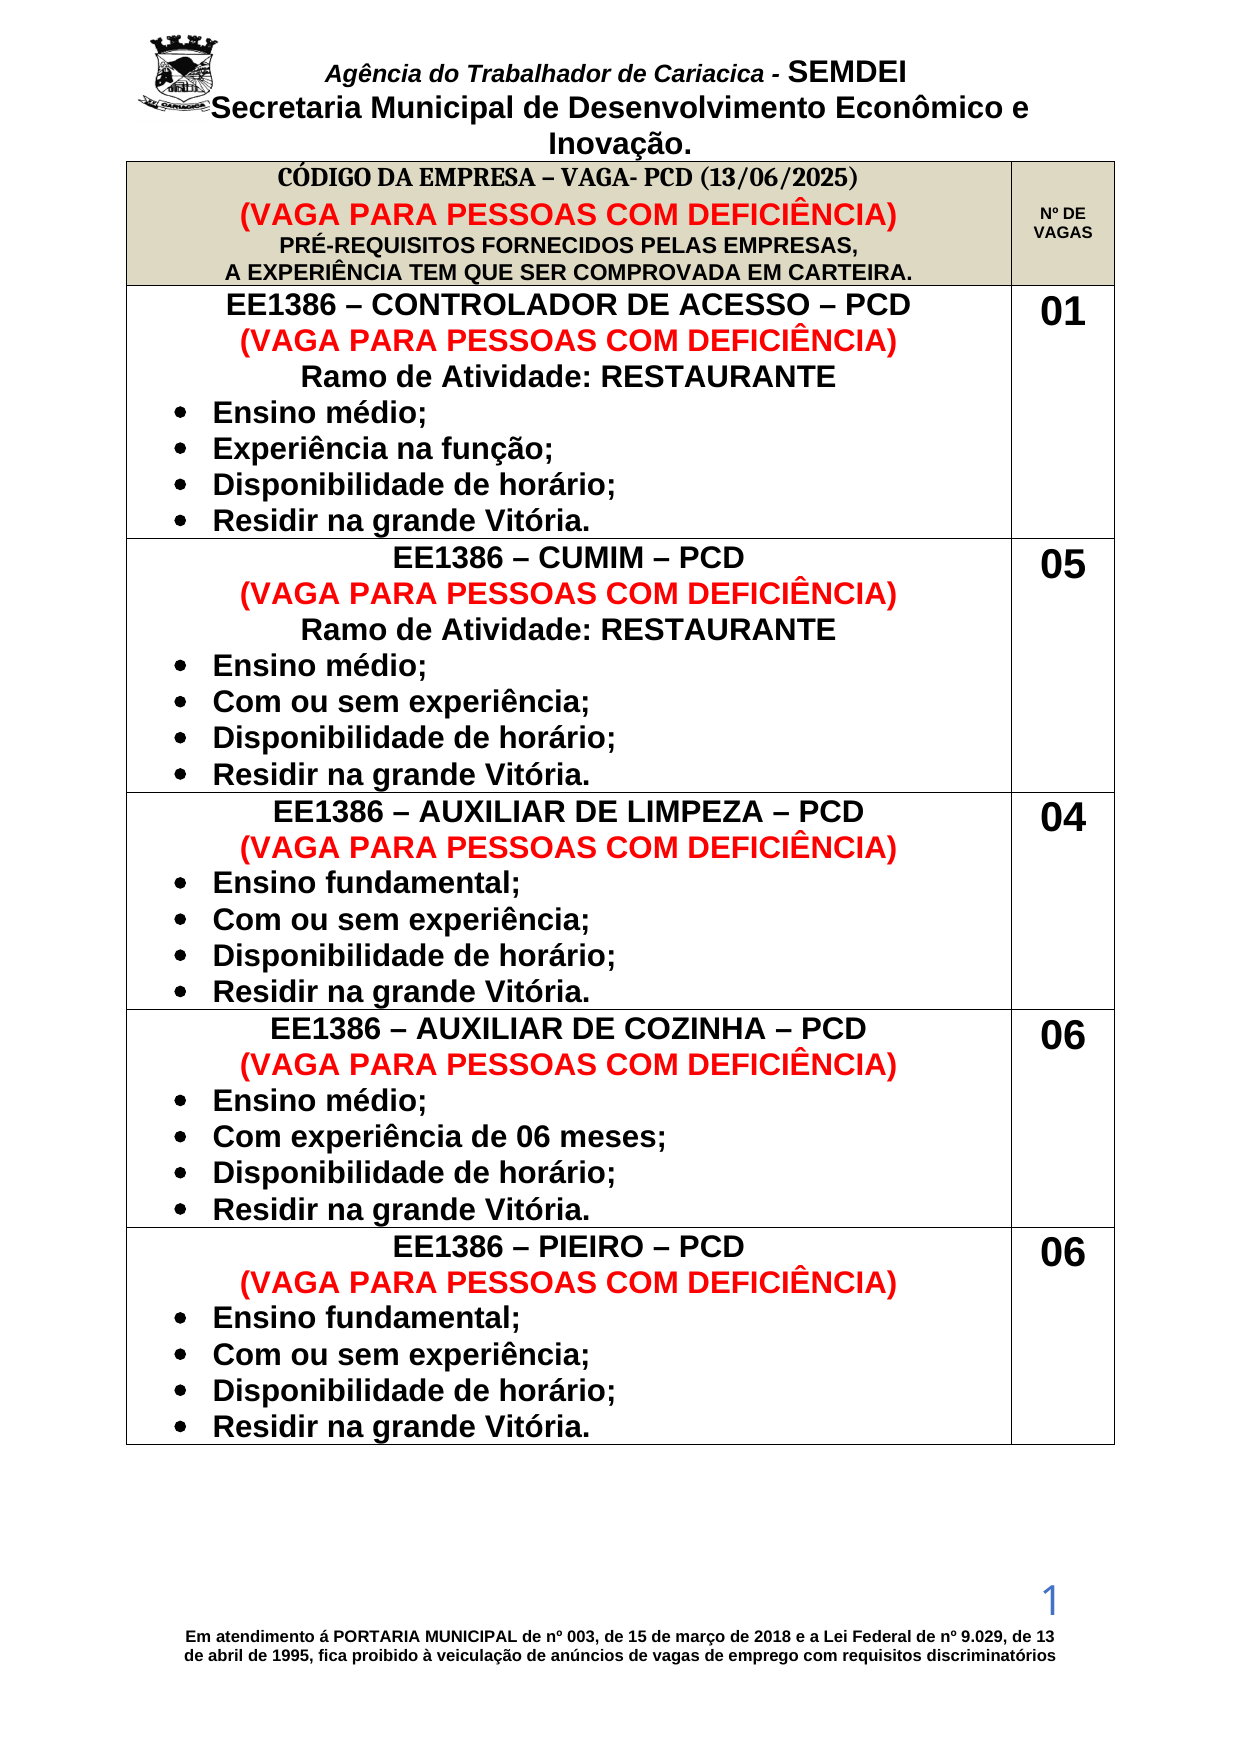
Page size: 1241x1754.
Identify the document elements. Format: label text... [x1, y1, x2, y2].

table_cell 01 [1012, 286, 1114, 538]
table_cell 06 [1012, 1228, 1114, 1444]
table_cell 06 [1012, 1010, 1114, 1227]
table_cell EE1386 – AUXILIAR DE LIMPEZA – PCD (VAGA PARA PESSOAS COM DEFICIÊNCIA) Ensino fundamental; Com ou sem experiência; Disponibilidade de horário; Residir na grande Vitória. [127, 793, 1011, 1009]
picture [134, 31, 237, 123]
table_header CÓDIGO DA EMPRESA – VAGA- PCD (13/06/2025) (VAGA PARA PESSOAS COM DEFICIÊNCIA) PRÉ-REQUISITOS FORNECIDOS PELAS EMPRESAS, A EXPERIÊNCIA TEM QUE SER COMPROVADA EM CARTEIRA. [127, 162, 1011, 285]
table_cell EE1386 – PIEIRO – PCD (VAGA PARA PESSOAS COM DEFICIÊNCIA) Ensino fundamental; Com ou sem experiência; Disponibilidade de horário; Residir na grande Vitória. [127, 1228, 1011, 1444]
table_cell EE1386 – AUXILIAR DE COZINHA – PCD (VAGA PARA PESSOAS COM DEFICIÊNCIA) Ensino médio; Com experiência de 06 meses; Disponibilidade de horário; Residir na grande Vitória. [127, 1010, 1011, 1227]
table_cell EE1386 – CUMIM – PCD (VAGA PARA PESSOAS COM DEFICIÊNCIA) Ramo de Atividade: RESTAURANTE Ensino médio; Com ou sem experiência; Disponibilidade de horário; Residir na grande Vitória. [127, 539, 1011, 792]
table_header Nº DE VAGAS [1012, 162, 1114, 285]
table_cell EE1386 – CONTROLADOR DE ACESSO – PCD (VAGA PARA PESSOAS COM DEFICIÊNCIA) Ramo de Atividade: RESTAURANTE Ensino médio; Experiência na função; Disponibilidade de horário; Residir na grande Vitória. [127, 286, 1011, 538]
table_cell 04 [1012, 793, 1114, 1009]
table_cell 05 [1012, 539, 1114, 792]
